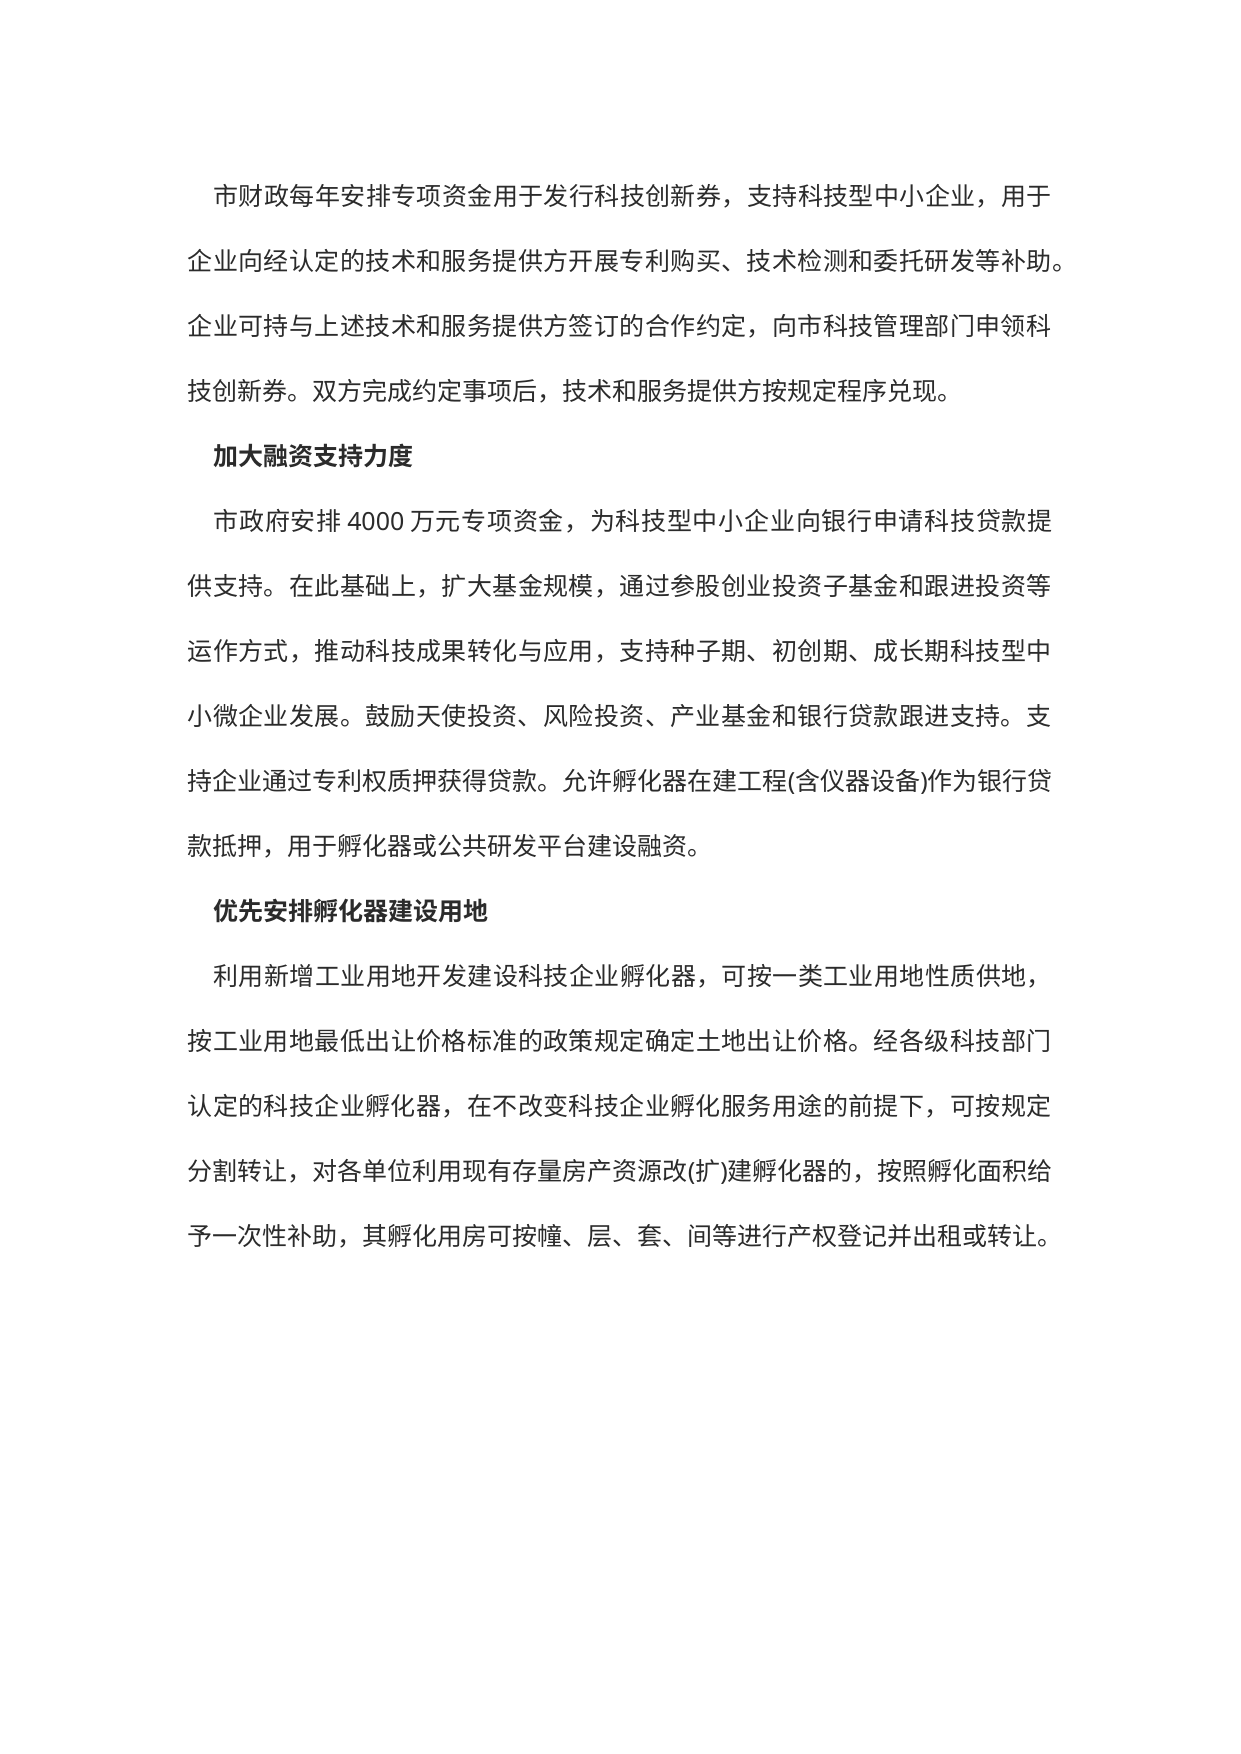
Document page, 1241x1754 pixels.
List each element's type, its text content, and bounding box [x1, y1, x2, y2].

text 加大融资支持力度 [187, 422, 1053, 487]
text 市政府安排4000万元专项资金，为科技型中小企业向银行申请科技贷款提供支持。在此基础上，扩大基金规模，通过参股创业投资子基金和跟进投资等运作方式，推动科技成果转化与应用，支持种子期、初创期、成长期科技型中小微企业发展。鼓励天使投资、风险投资、产业基金和银行贷款跟进支持。支持企业通过专利权质押获得贷款。允许孵化器在建工程(含仪器设备)作为银行贷款抵押，用于孵化器或公共研发平台建设融资。 [187, 487, 1053, 877]
text 市财政每年安排专项资金用于发行科技创新券，支持科技型中小企业，用于企业向经认定的技术和服务提供方开展专利购买、技术检测和委托研发等补助。企业可持与上述技术和服务提供方签订的合作约定，向市科技管理部门申领科技创新券。双方完成约定事项后，技术和服务提供方按规定程序兑现。 [187, 162, 1053, 422]
text 利用新增工业用地开发建设科技企业孵化器，可按一类工业用地性质供地，按工业用地最低出让价格标准的政策规定确定土地出让价格。经各级科技部门认定的科技企业孵化器，在不改变科技企业孵化服务用途的前提下，可按规定分割转让，对各单位利用现有存量房产资源改(扩)建孵化器的，按照孵化面积给予一次性补助，其孵化用房可按幢、层、套、间等进行产权登记并出租或转让。 [187, 942, 1053, 1267]
text 优先安排孵化器建设用地 [187, 877, 1053, 942]
